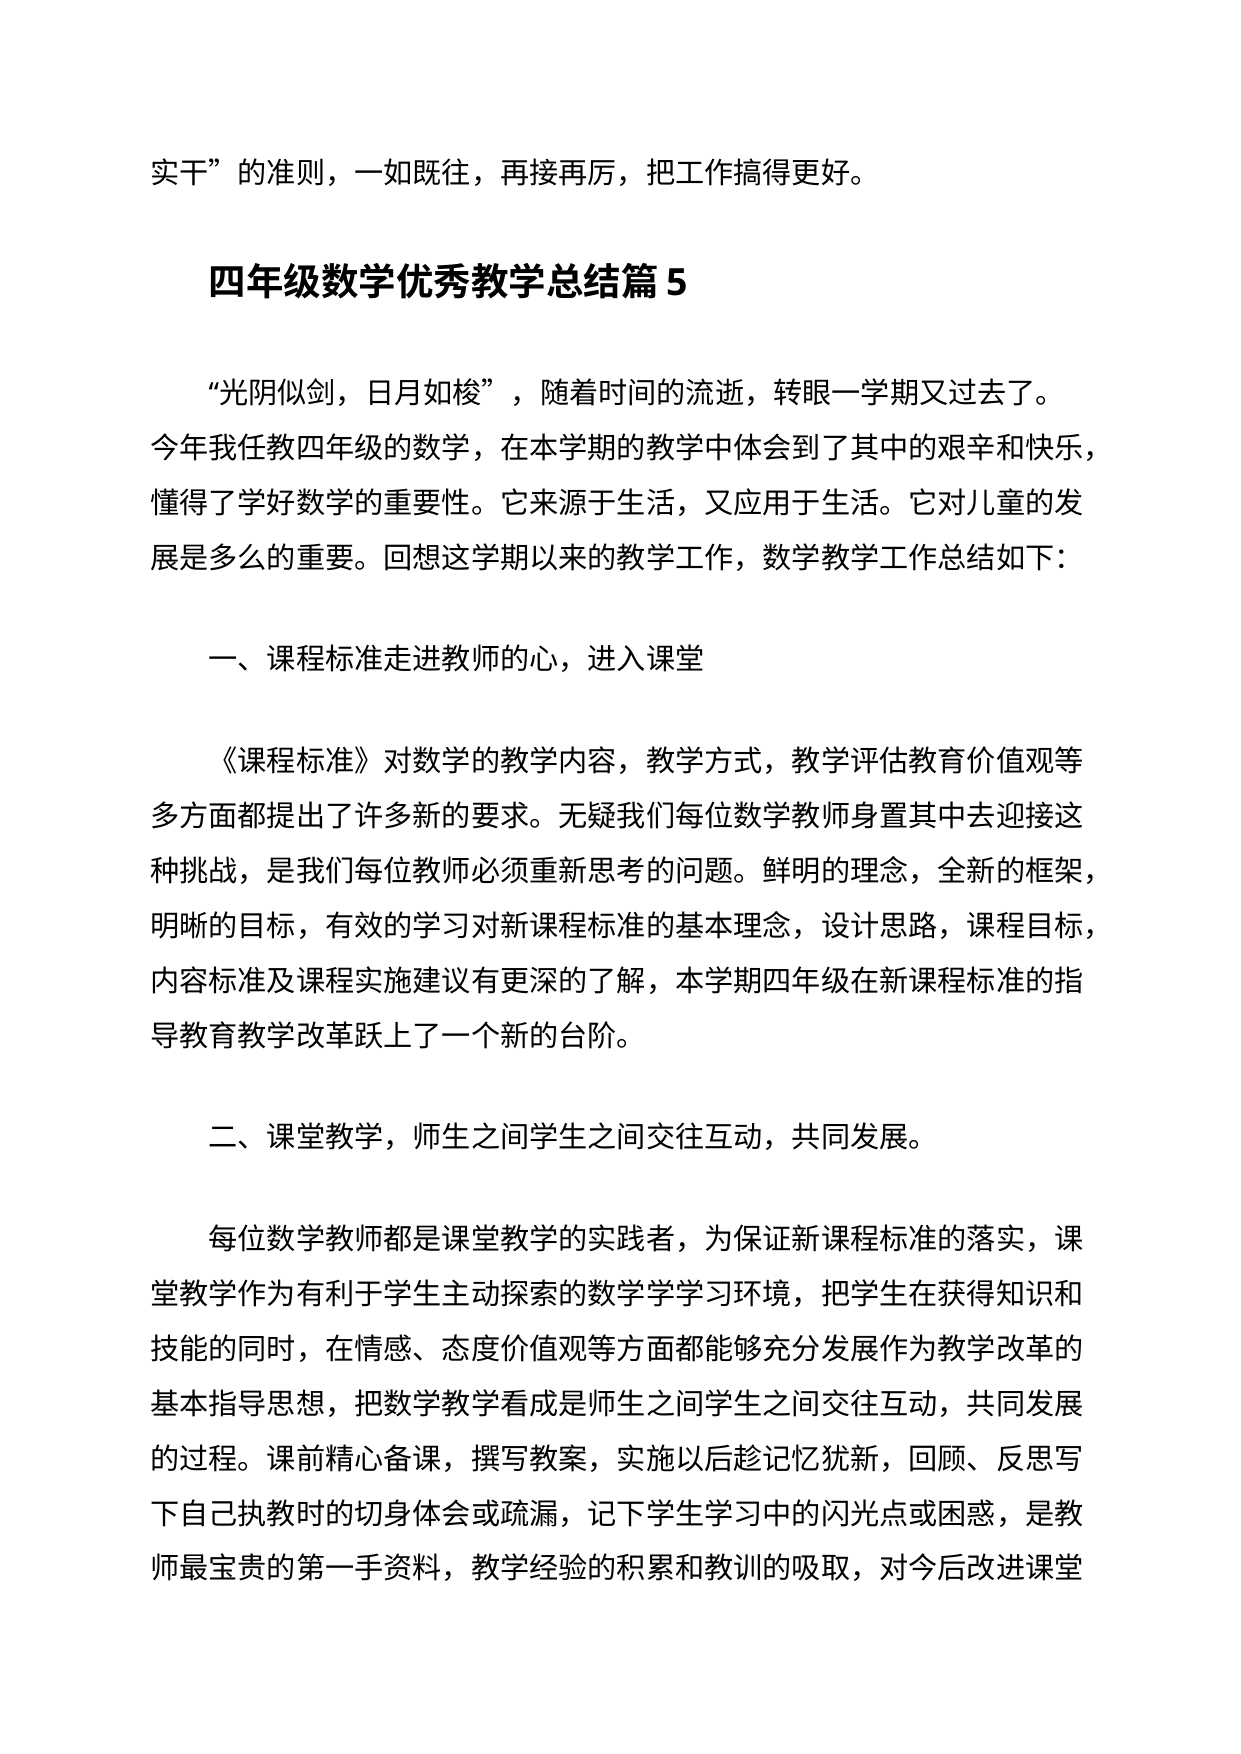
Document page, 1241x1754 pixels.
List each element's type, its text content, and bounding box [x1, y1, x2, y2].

text 二、课堂教学，师生之间学生之间交往互动，共同发展。 [150, 1114, 1090, 1156]
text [150, 150, 1090, 192]
text 《课程标准》对数学的教学内容，教学方式，教学评估教育价值观等多方面都提出了许多新的要求。无疑我们每位数学教师身置其中去迎接这种挑战，是我们每位教师必须重新思考的问题。鲜明的理念，全新的框架，明晰的目标，有效的学习对新课程标准的基本理念，设计思路，课程目标，内容标准及课程实施建议有更深的了解，本学期四年级在新课程标准的指导教育教学改革跃上了一个新的台阶。 [150, 738, 1090, 1054]
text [150, 1216, 1090, 1587]
text 四年级数学优秀教学总结篇5 [150, 252, 1090, 306]
text 一、课程标准走进教师的心，进入课堂 [150, 636, 1090, 678]
text “光阴似剑，日月如梭”，随着时间的流逝，转眼一学期又过去了。今年我任教四年级的数学，在本学期的教学中体会到了其中的艰辛和快乐，懂得了学好数学的重要性。它来源于生活，又应用于生活。它对儿童的发展是多么的重要。回想这学期以来的教学工作，数学教学工作总结如下： [150, 369, 1090, 576]
